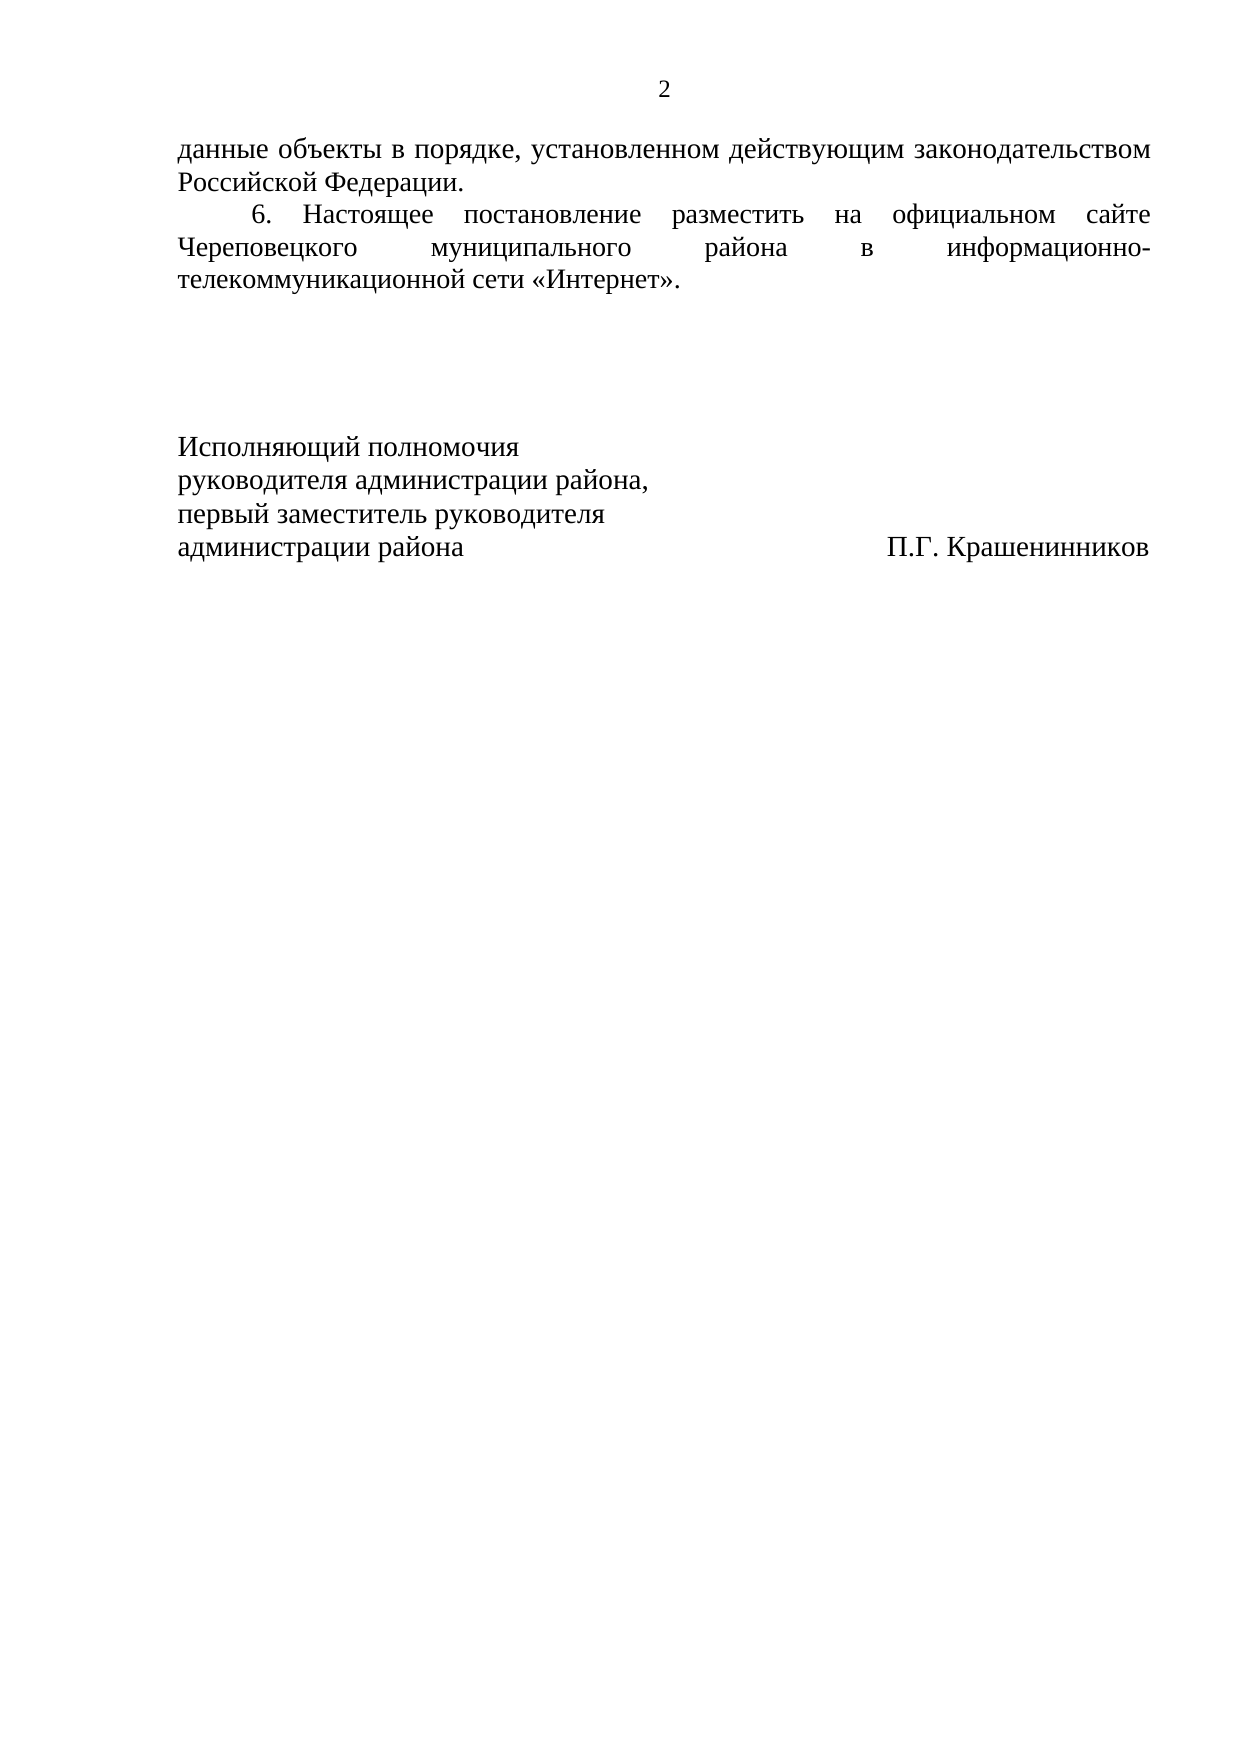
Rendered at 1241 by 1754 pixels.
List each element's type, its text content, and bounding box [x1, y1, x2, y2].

text первый заместитель руководителя [177, 496, 1152, 529]
text 6. Настоящее постановление разместить на официальном сайте Череповецкого муниципального района в информационно-телекоммуникационной сети «Интернет». [177, 197, 1152, 294]
text Исполняющий полномочия [177, 429, 1152, 462]
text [177, 131, 1152, 197]
text администрации района П.Г. Крашенинников [177, 529, 1152, 563]
text руководителя администрации района, [177, 462, 1152, 496]
